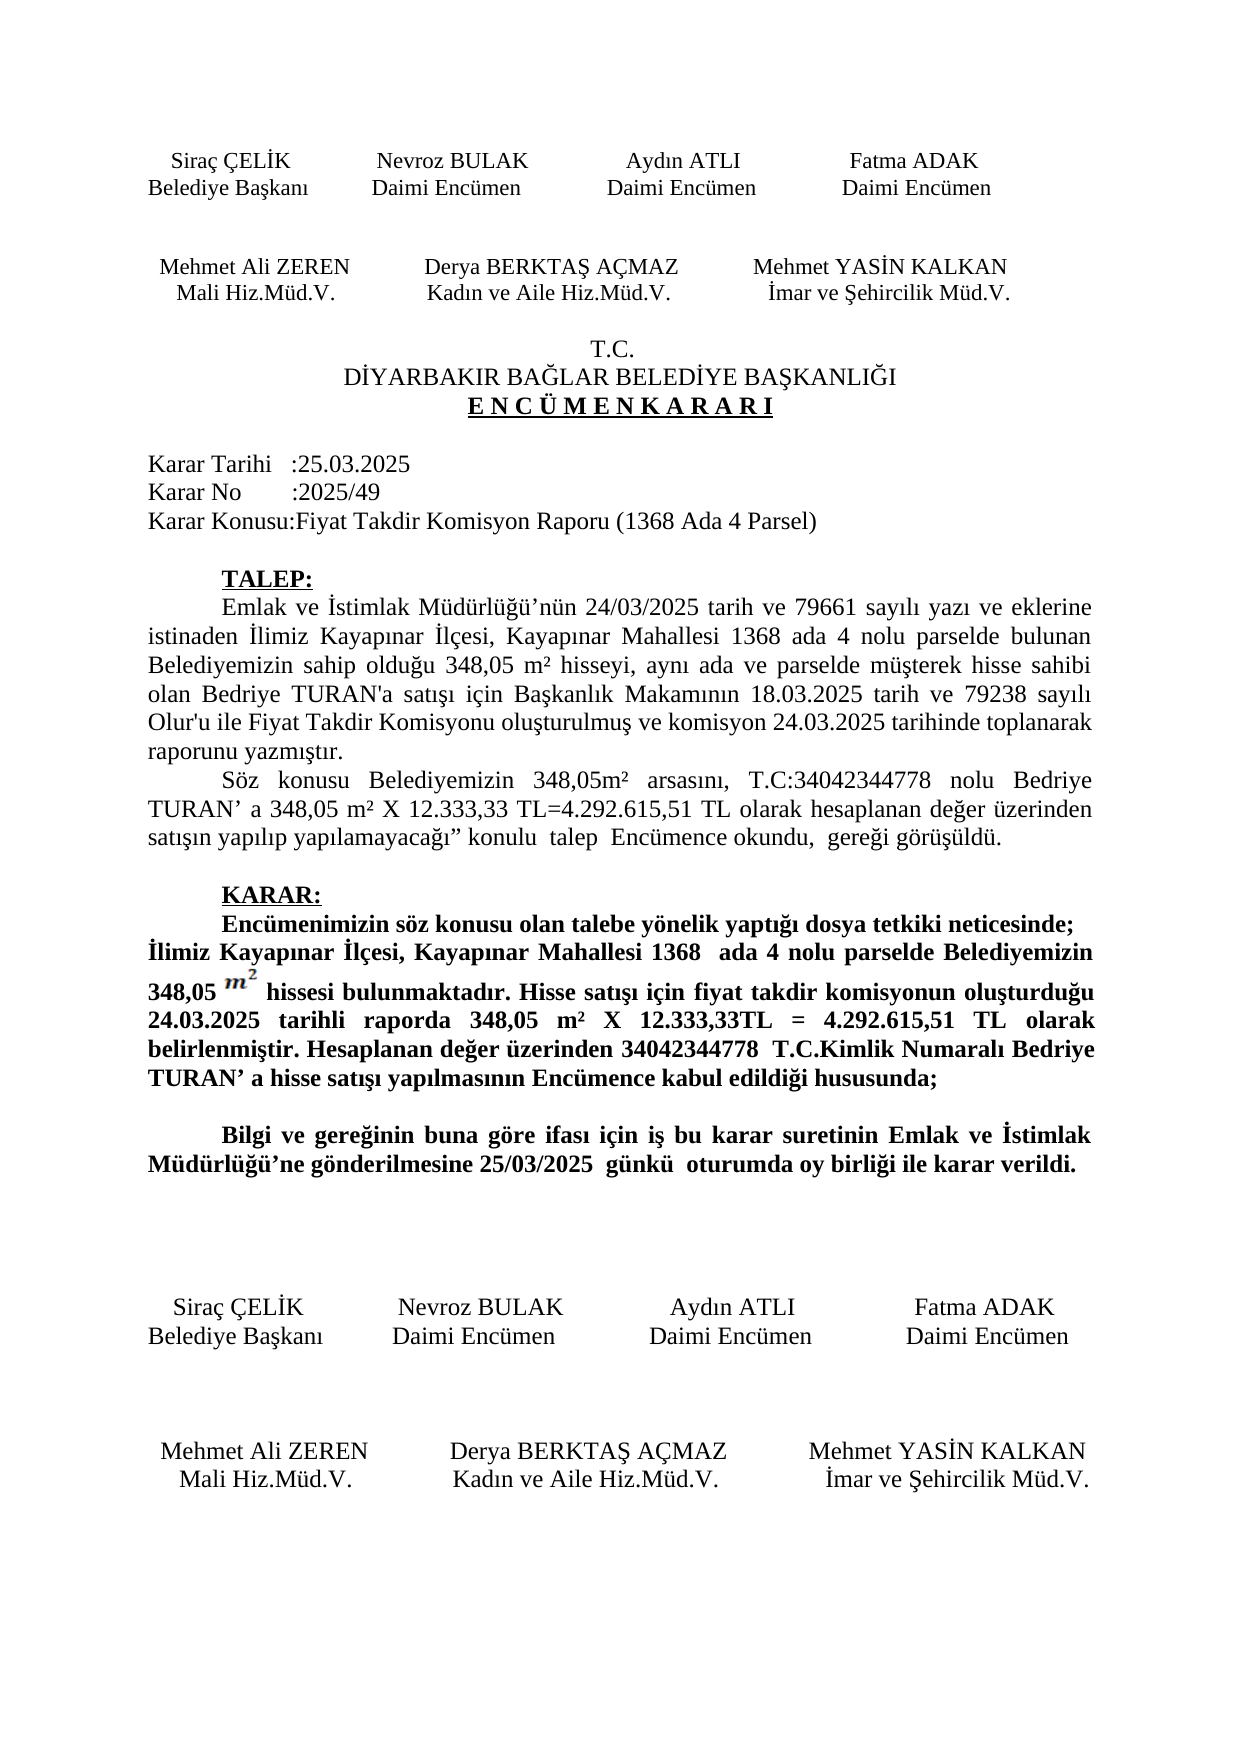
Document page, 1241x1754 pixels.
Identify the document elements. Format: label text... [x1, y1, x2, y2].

text İlimiz Kayapınar İlçesi, Kayapınar Mahallesi 1368 ada 4 nolu parselde Belediyemizin 348,05 hissesi bulunmaktadır. Hisse satışı için fiyat takdir komisyonun oluşturduğu 24.03.2025 tarihli raporda 348,05 m² X 12.333,33TL = 4.292.615,51 TL olarak belirlenmiştir. Hesaplanan değer üzerinden 34042344778 T.C.Kimlik Numaralı Bedriye TURAN’ a hisse satışı yapılmasının Encümence kabul edildiği hususunda; [148, 937, 1095, 1092]
text Mehmet Ali ZEREN Derya BERKTAŞ AÇMAZ Mehmet YASİN KALKAN [148, 253, 1093, 279]
text Mali Hiz.Müd.V. Kadın ve Aile Hiz.Müd.V. İmar ve Şehircilik Müd.V. [148, 279, 1093, 306]
text E N C Ü M E N K A R A R I [148, 391, 1093, 420]
text DİYARBAKIR BAĞLAR BELEDİYE BAŞKANLIĞI [148, 362, 1093, 391]
text Mali Hiz.Müd.V. Kadın ve Aile Hiz.Müd.V. İmar ve Şehircilik Müd.V. [148, 1464, 1093, 1493]
text Karar No :2025/49 [148, 477, 1093, 506]
text Encümenimizin söz konusu olan talebe yönelik yaptığı dosya tetkiki neticesinde; [148, 909, 1095, 937]
text Söz konusu Belediyemizin 348,05m² arsasını, T.C:34042344778 nolu Bedriye TURAN’ a 348,05 m² X 12.333,33 TL=4.292.615,51 TL olarak hesaplanan değer üzerinden satışın yapılıp yapılamayacağı” konulu talep Encümence okundu, gereği görüşüldü. [148, 765, 1093, 851]
text Belediye Başkanı Daimi Encümen Daimi Encümen Daimi Encümen [148, 1321, 1093, 1349]
text Karar Tarihi :25.03.2025 [148, 449, 1093, 477]
text Bilgi ve gereğinin buna göre ifası için iş bu karar suretinin Emlak ve İstimlak Müdürlüğü’ne gönderilmesine 25/03/2025 günkü oturumda oy birliği ile karar verildi. [148, 1120, 1093, 1178]
text Mehmet Ali ZEREN Derya BERKTAŞ AÇMAZ Mehmet YASİN KALKAN [148, 1436, 1093, 1464]
text KARAR: [148, 880, 1107, 909]
text Belediye Başkanı Daimi Encümen Daimi Encümen Daimi Encümen [148, 174, 1093, 200]
text Siraç ÇELİK Nevroz BULAK Aydın ATLI Fatma ADAK [148, 148, 1093, 174]
text Siraç ÇELİK Nevroz BULAK Aydın ATLI Fatma ADAK [148, 1292, 1093, 1321]
text T.C. [516, 334, 1093, 362]
text Karar Konusu:Fiyat Takdir Komisyon Raporu (1368 Ada 4 Parsel) [148, 506, 1093, 535]
text TALEP: [148, 564, 1093, 592]
picture [224, 966, 259, 1000]
text Emlak ve İstimlak Müdürlüğü’nün 24/03/2025 tarih ve 79661 sayılı yazı ve eklerine istinaden İlimiz Kayapınar İlçesi, Kayapınar Mahallesi 1368 ada 4 nolu parselde bulunan Belediyemizin sahip olduğu 348,05 m² hisseyi, aynı ada ve parselde müşterek hisse sahibi olan Bedriye TURAN'a satışı için Başkanlık Makamının 18.03.2025 tarih ve 79238 sayılı Olur'u ile Fiyat Takdir Komisyonu oluşturulmuş ve komisyon 24.03.2025 tarihinde toplanarak raporunu yazmıştır. [148, 592, 1093, 765]
